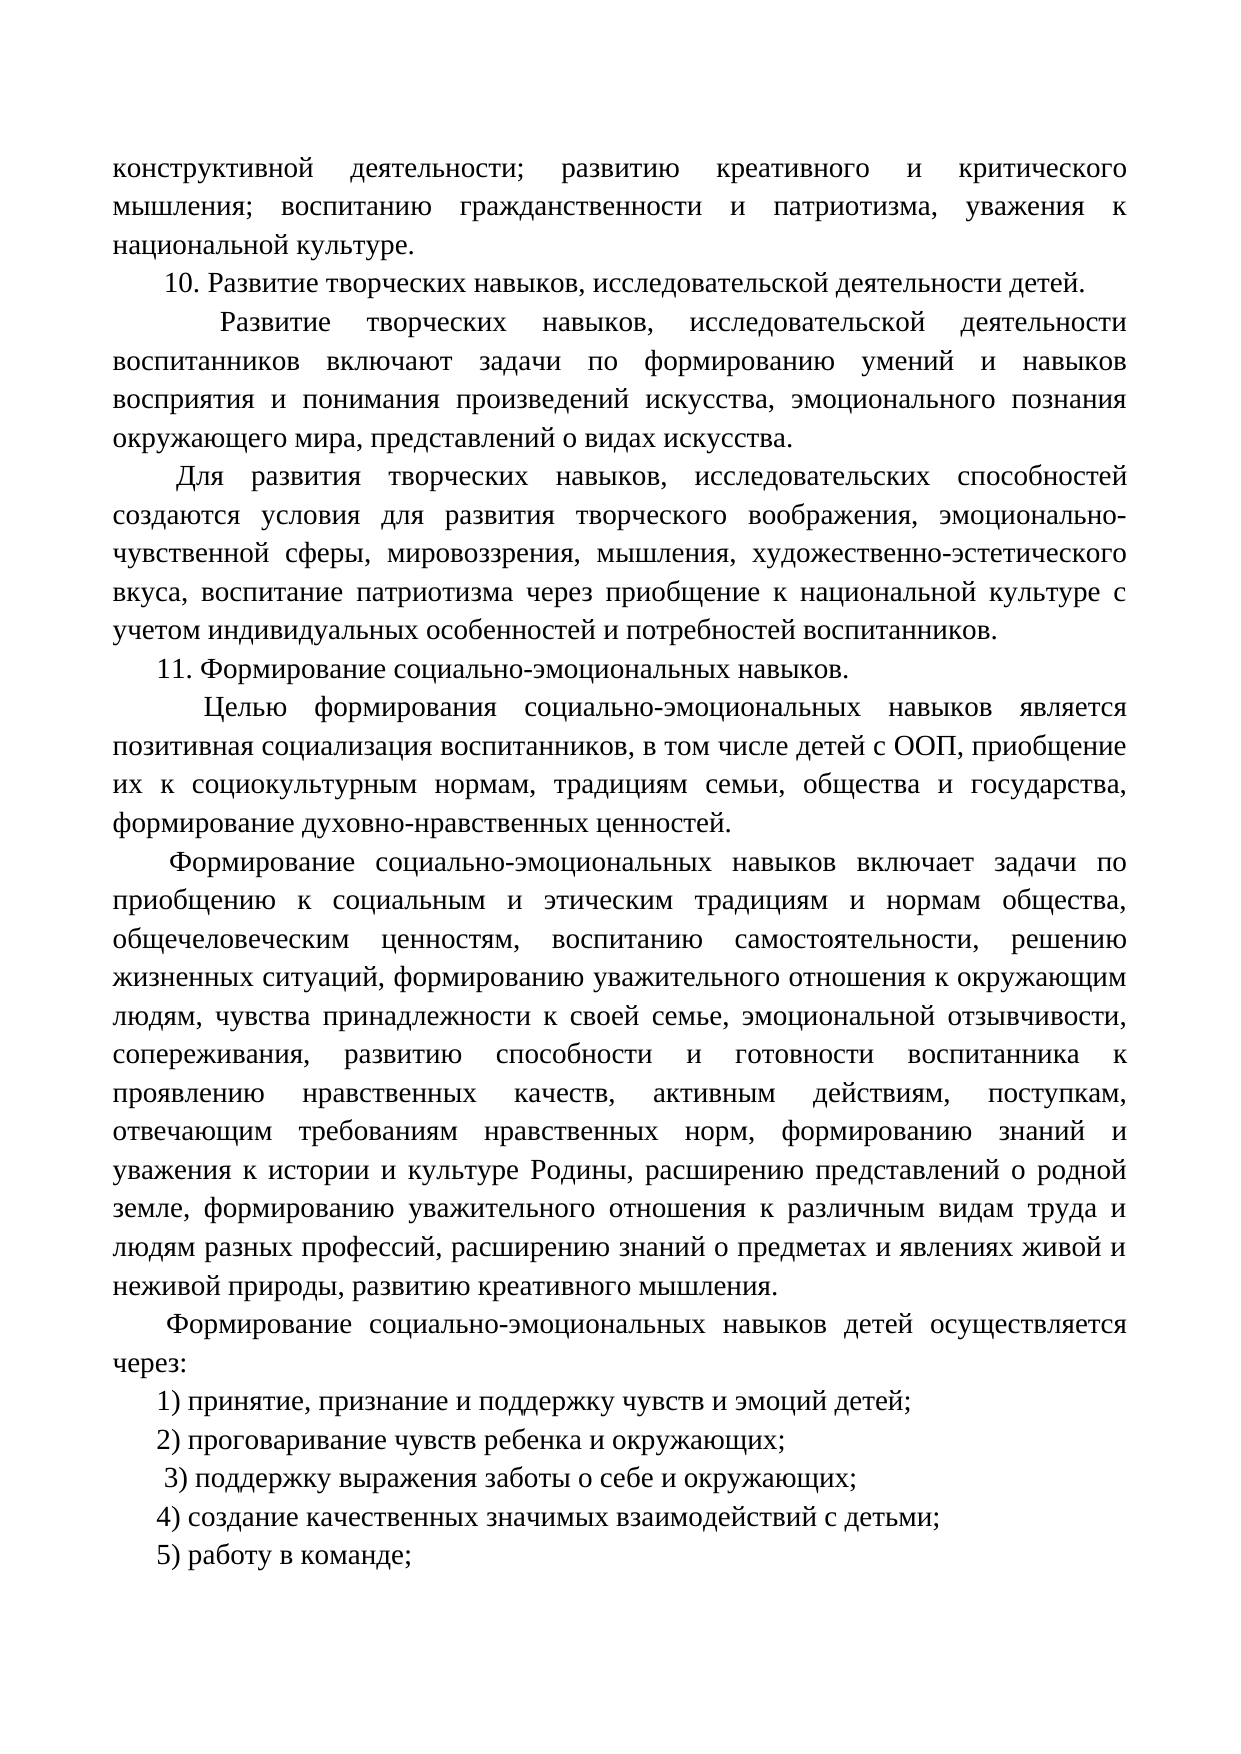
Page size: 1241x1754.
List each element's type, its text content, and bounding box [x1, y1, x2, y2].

text 3) поддержку выражения заботы о себе и окружающих; [112, 1460, 1128, 1494]
text 11. Формирование социально-эмоциональных навыков. [112, 651, 1128, 684]
text Формирование социально-эмоциональных навыков включает задачи по приобщению к социальным и этическим традициям и нормам общества, общечеловеческим ценностям, воспитанию самостоятельности, решению жизненных ситуаций, формированию уважительного отношения к окружающим людям, чувства принадлежности к своей семье, эмоциональной отзывчивости, сопереживания, развитию способности и готовности воспитанника к проявлению нравственных качеств, активным действиям, поступкам, отвечающим требованиям нравственных норм, формированию знаний и уважения к истории и культуре Родины, расширению представлений о родной земле, формированию уважительного отношения к различным видам труда и людям разных профессий, расширению знаний о предметах и явлениях живой и неживой природы, развитию креативного мышления. [112, 844, 1128, 1301]
text 5) работу в команде; [112, 1537, 1128, 1571]
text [112, 150, 1128, 261]
text Целью формирования социально-эмоциональных навыков является позитивная социализация воспитанников, в том числе детей с ООП, приобщение их к социокультурным нормам, традициям семьи, общества и государства, формирование духовно-нравственных ценностей. [112, 689, 1128, 839]
text 1) принятие, признание и поддержку чувств и эмоций детей; [112, 1383, 1128, 1417]
text 10. Развитие творческих навыков, исследовательской деятельности детей. [112, 266, 1128, 299]
text 4) создание качественных значимых взаимодействий с детьми; [112, 1499, 1128, 1532]
text Развитие творческих навыков, исследовательской деятельности воспитанников включают задачи по формированию умений и навыков восприятия и понимания произведений искусства, эмоционального познания окружающего мира, представлений о видах искусства. [112, 304, 1128, 453]
text Формирование социально-эмоциональных навыков детей осуществляется через: [112, 1306, 1128, 1378]
text Для развития творческих навыков, исследовательских способностей создаются условия для развития творческого воображения, эмоционально-чувственной сферы, мировоззрения, мышления, художественно-эстетического вкуса, воспитание патриотизма через приобщение к национальной культуре с учетом индивидуальных особенностей и потребностей воспитанников. [112, 458, 1128, 646]
text 2) проговаривание чувств ребенка и окружающих; [112, 1422, 1128, 1455]
